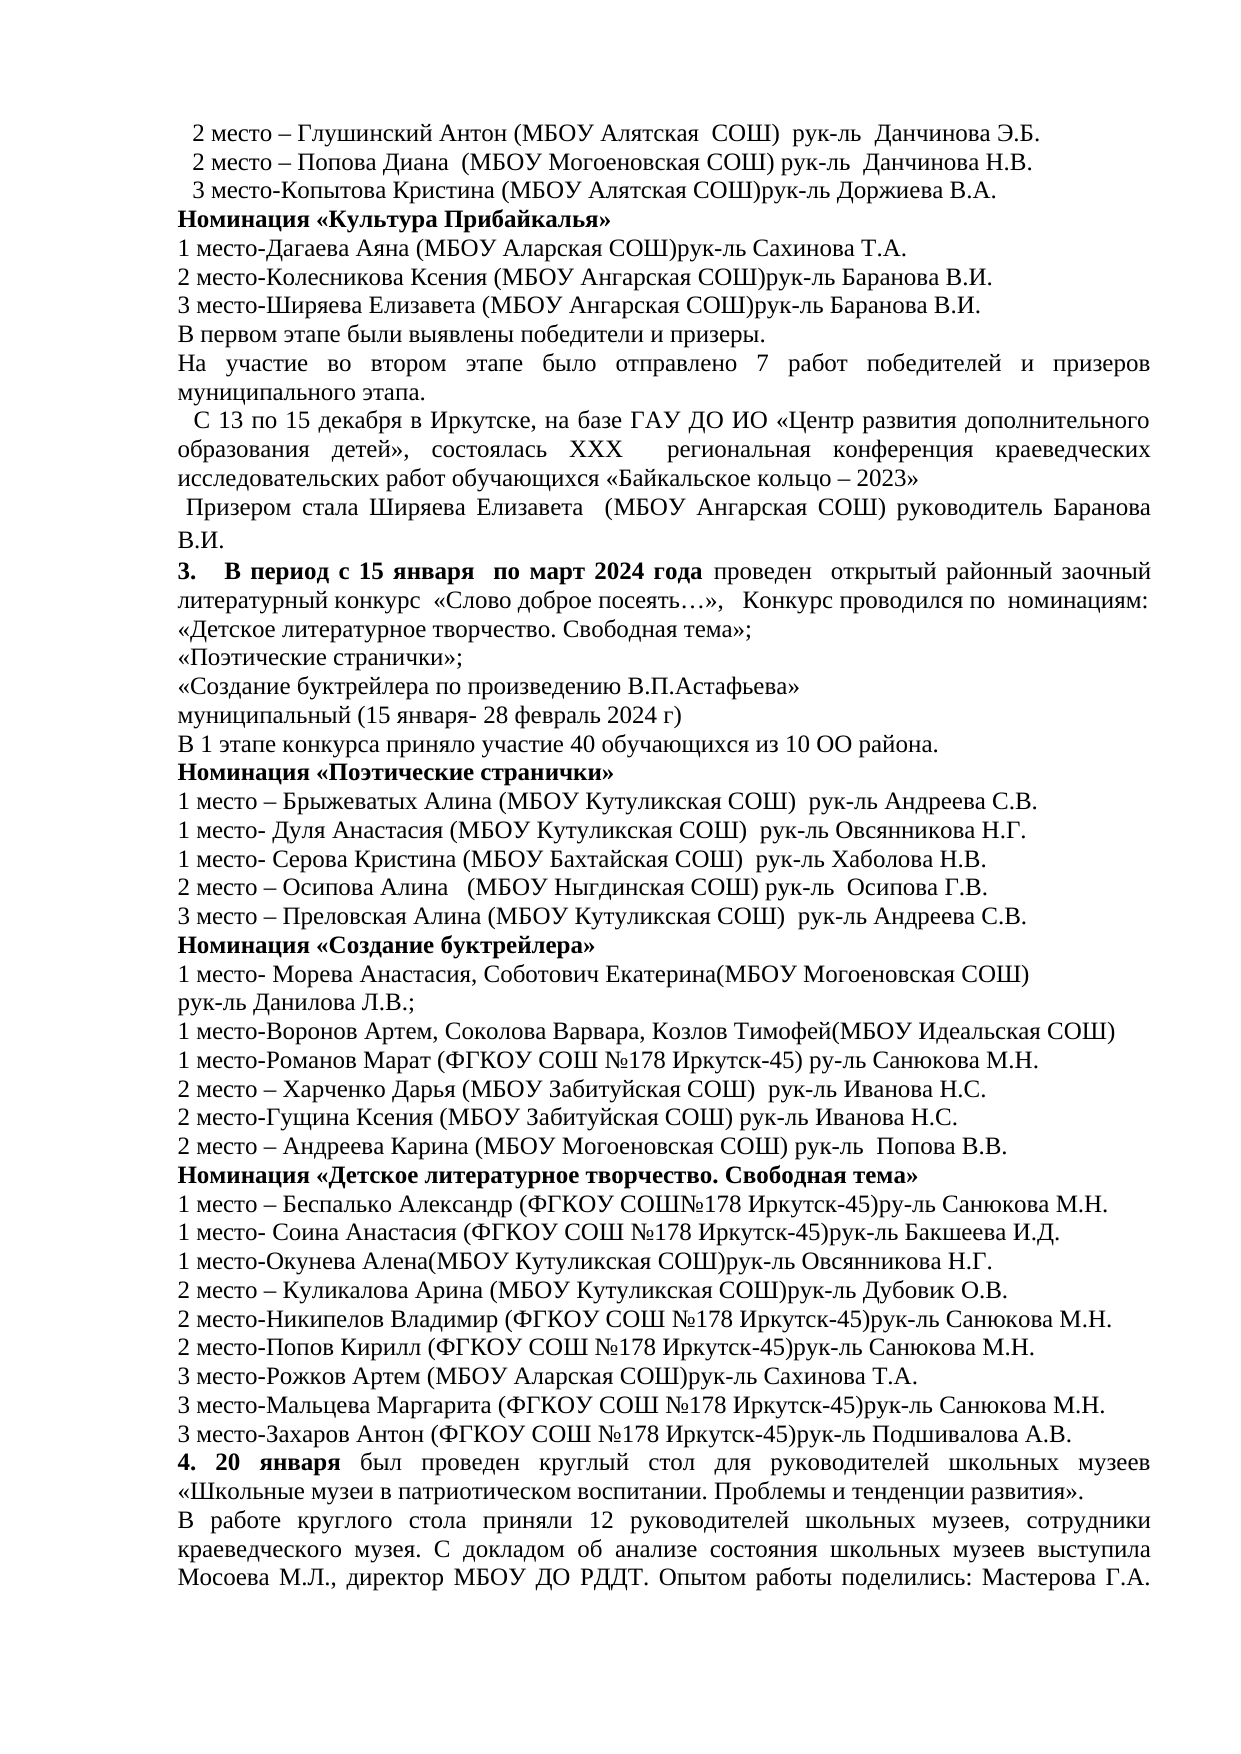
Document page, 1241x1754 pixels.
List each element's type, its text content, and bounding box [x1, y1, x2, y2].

text Номинация «Детское литературное творчество. Свободная тема» [177, 1160, 1152, 1189]
text 1 место-Дагаева Аяна (МБОУ Аларская СОШ)рук-ль Сахинова Т.А. [177, 233, 1152, 262]
text «Детское литературное творчество. Свободная тема»; [177, 614, 1152, 642]
text «Поэтические странички»; [177, 642, 1152, 671]
text 3 место-Ширяева Елизавета (МБОУ Ангарская СОШ)рук-ль Баранова В.И. [177, 291, 1152, 319]
text 2 место-Никипелов Владимир (ФГКОУ СОШ №178 Иркутск-45)рук-ль Санюкова М.Н. [177, 1304, 1152, 1332]
text 1 место – Беспалько Александр (ФГКОУ СОШ№178 Иркутск-45)ру-ль Санюкова М.Н. [177, 1189, 1152, 1217]
text Призером стала Ширяева Елизавета (МБОУ Ангарская СОШ) руководитель Баранова В.И. [177, 492, 1152, 556]
text 2 место – Андреева Карина (МБОУ Могоеновская СОШ) рук-ль Попова В.В. [177, 1131, 1152, 1160]
text В первом этапе были выявлены победители и призеры. [177, 319, 1152, 348]
text 1 место- Серова Кристина (МБОУ Бахтайская СОШ) рук-ль Хаболова Н.В. [177, 844, 1152, 872]
text Номинация «Поэтические странички» [177, 757, 1152, 786]
text Номинация «Создание буктрейлера» [177, 930, 1152, 959]
text 2 место-Попов Кирилл (ФГКОУ СОШ №178 Иркутск-45)рук-ль Санюкова М.Н. [177, 1332, 1152, 1361]
text 1 место-Воронов Артем, Соколова Варвара, Козлов Тимофей(МБОУ Идеальская СОШ) [177, 1016, 1152, 1045]
text Номинация «Культура Прибайкалья» [177, 204, 1152, 233]
text 3 место-Захаров Антон (ФГКОУ СОШ №178 Иркутск-45)рук-ль Подшивалова А.В. [177, 1419, 1152, 1447]
text «Создание буктрейлера по произведению В.П.Астафьева» [177, 671, 1152, 700]
text В 1 этапе конкурса приняло участие 40 обучающихся из 10 ОО района. [177, 729, 1152, 757]
text 1 место- Дуля Анастасия (МБОУ Кутуликская СОШ) рук-ль Овсянникова Н.Г. [177, 815, 1152, 844]
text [177, 1505, 1152, 1591]
text 2 место – Харченко Дарья (МБОУ Забитуйская СОШ) рук-ль Иванова Н.С. [177, 1074, 1152, 1102]
text На участие во втором этапе было отправлено 7 работ победителей и призеров муниципального этапа. [177, 348, 1152, 406]
text 1 место- Морева Анастасия, Соботович Екатерина(МБОУ Могоеновская СОШ) [177, 959, 1152, 987]
text 3 место – Преловская Алина (МБОУ Кутуликская СОШ) рук-ль Андреева С.В. [177, 901, 1152, 930]
text 2 место – Глушинский Антон (МБОУ Алятская СОШ) рук-ль Данчинова Э.Б. [177, 118, 1152, 147]
text 3 место-Рожков Артем (МБОУ Аларская СОШ)рук-ль Сахинова Т.А. [177, 1361, 1152, 1390]
text муниципальный (15 января- 28 февраль 2024 г) [177, 700, 1152, 729]
text 2 место – Куликалова Арина (МБОУ Кутуликская СОШ)рук-ль Дубовик О.В. [177, 1275, 1152, 1304]
text 1 место – Брыжеватых Алина (МБОУ Кутуликская СОШ) рук-ль Андреева С.В. [177, 786, 1152, 815]
text 3 место-Мальцева Маргарита (ФГКОУ СОШ №178 Иркутск-45)рук-ль Санюкова М.Н. [177, 1390, 1152, 1419]
text рук-ль Данилова Л.В.; [177, 987, 1152, 1016]
text 3 место-Копытова Кристина (МБОУ Алятская СОШ)рук-ль Доржиева В.А. [192, 176, 1152, 204]
text 3. В период с 15 января по март 2024 года проведен открытый районный заочный литературный конкурс «Слово доброе посеять…», Конкурс проводился по номинациям: [177, 556, 1152, 614]
text 1 место- Соина Анастасия (ФГКОУ СОШ №178 Иркутск-45)рук-ль Бакшеева И.Д. [177, 1217, 1152, 1246]
text 2 место – Попова Диана (МБОУ Могоеновская СОШ) рук-ль Данчинова Н.В. [192, 147, 1152, 176]
text 1 место-Окунева Алена(МБОУ Кутуликская СОШ)рук-ль Овсянникова Н.Г. [177, 1246, 1152, 1275]
text 2 место – Осипова Алина (МБОУ Ныгдинская СОШ) рук-ль Осипова Г.В. [177, 872, 1152, 901]
text 2 место-Колесникова Ксения (МБОУ Ангарская СОШ)рук-ль Баранова В.И. [177, 262, 1152, 291]
text 1 место-Романов Марат (ФГКОУ СОШ №178 Иркутск-45) ру-ль Санюкова М.Н. [177, 1045, 1152, 1074]
text 4. 20 января был проведен круглый стол для руководителей школьных музеев «Школьные музеи в патриотическом воспитании. Проблемы и тенденции развития». [177, 1447, 1152, 1505]
text 2 место-Гущина Ксения (МБОУ Забитуйская СОШ) рук-ль Иванова Н.С. [177, 1102, 1152, 1131]
text С 13 по 15 декабря в Иркутске, на базе ГАУ ДО ИО «Центр развития дополнительного образования детей», состоялась XXX региональная конференция краеведческих исследовательских работ обучающихся «Байкальское кольцо – 2023» [177, 406, 1152, 492]
